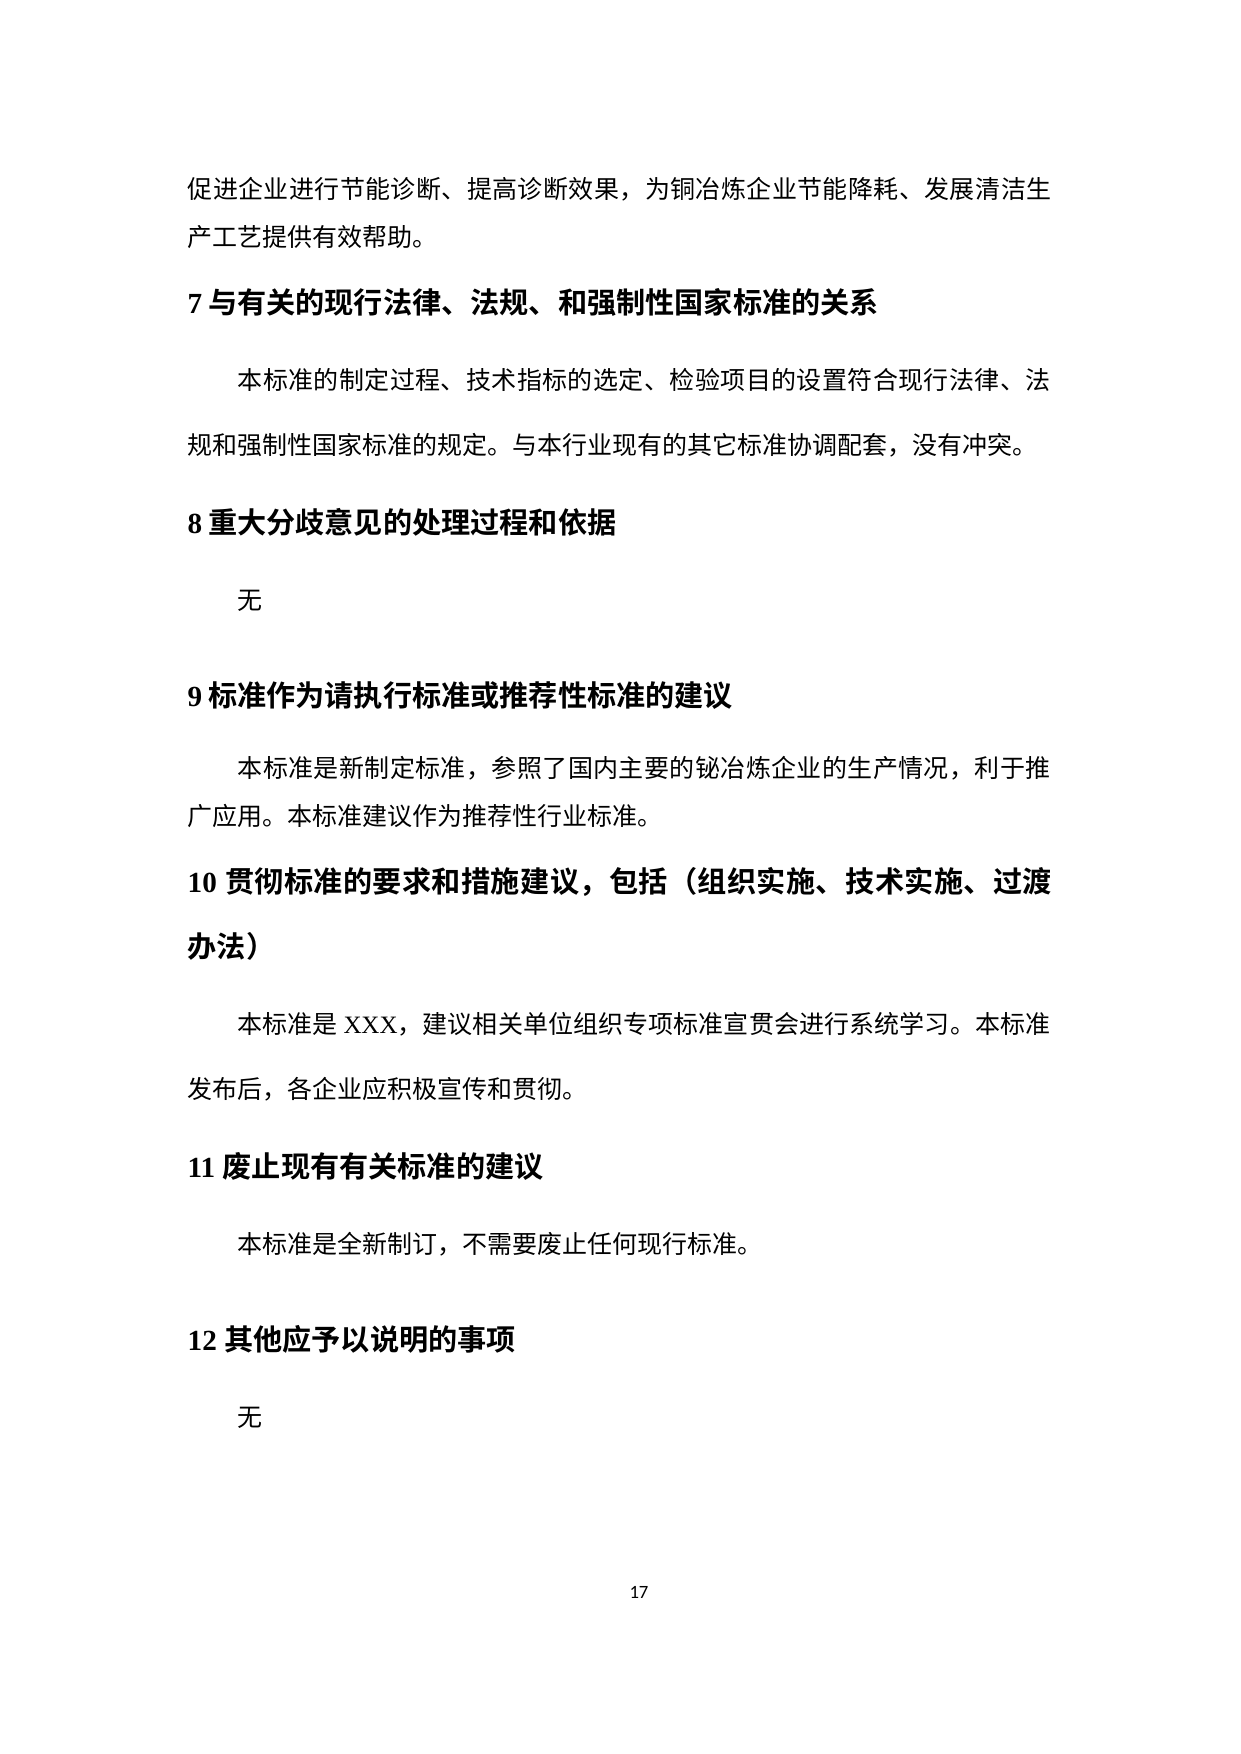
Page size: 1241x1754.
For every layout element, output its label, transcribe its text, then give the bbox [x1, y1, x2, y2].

subtitle 12 其他应予以说明的事项 [187, 1305, 1053, 1370]
subtitle 9标准作为请执行标准或推荐性标准的建议 [187, 661, 1053, 726]
text 无 [187, 566, 1053, 631]
text 本标准是全新制订，不需要废止任何现行标准。 [187, 1210, 1053, 1275]
subtitle 11 废止现有有关标准的建议 [187, 1132, 1053, 1197]
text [187, 160, 1053, 256]
list 本标准是新制定标准，参照了国内主要的铋冶炼企业的生产情况，利于推广应用。本标准建议作为推荐性行业标准。 [187, 739, 1053, 835]
subtitle 8重大分歧意见的处理过程和依据 [187, 488, 1053, 553]
subtitle 10 贯彻标准的要求和措施建议，包括（组织实施、技术实施、过渡办法） [187, 847, 1053, 977]
subtitle 7与有关的现行法律、法规、和强制性国家标准的关系 [187, 268, 1053, 333]
list 本标准是XXX，建议相关单位组织专项标准宣贯会进行系统学习。本标准发布后，各企业应积极宣传和贯彻。 [187, 990, 1053, 1120]
text 无 [187, 1383, 1053, 1448]
text 本标准的制定过程、技术指标的选定、检验项目的设置符合现行法律、法规和强制性国家标准的规定。与本行业现有的其它标准协调配套，没有冲突。 [187, 346, 1053, 476]
